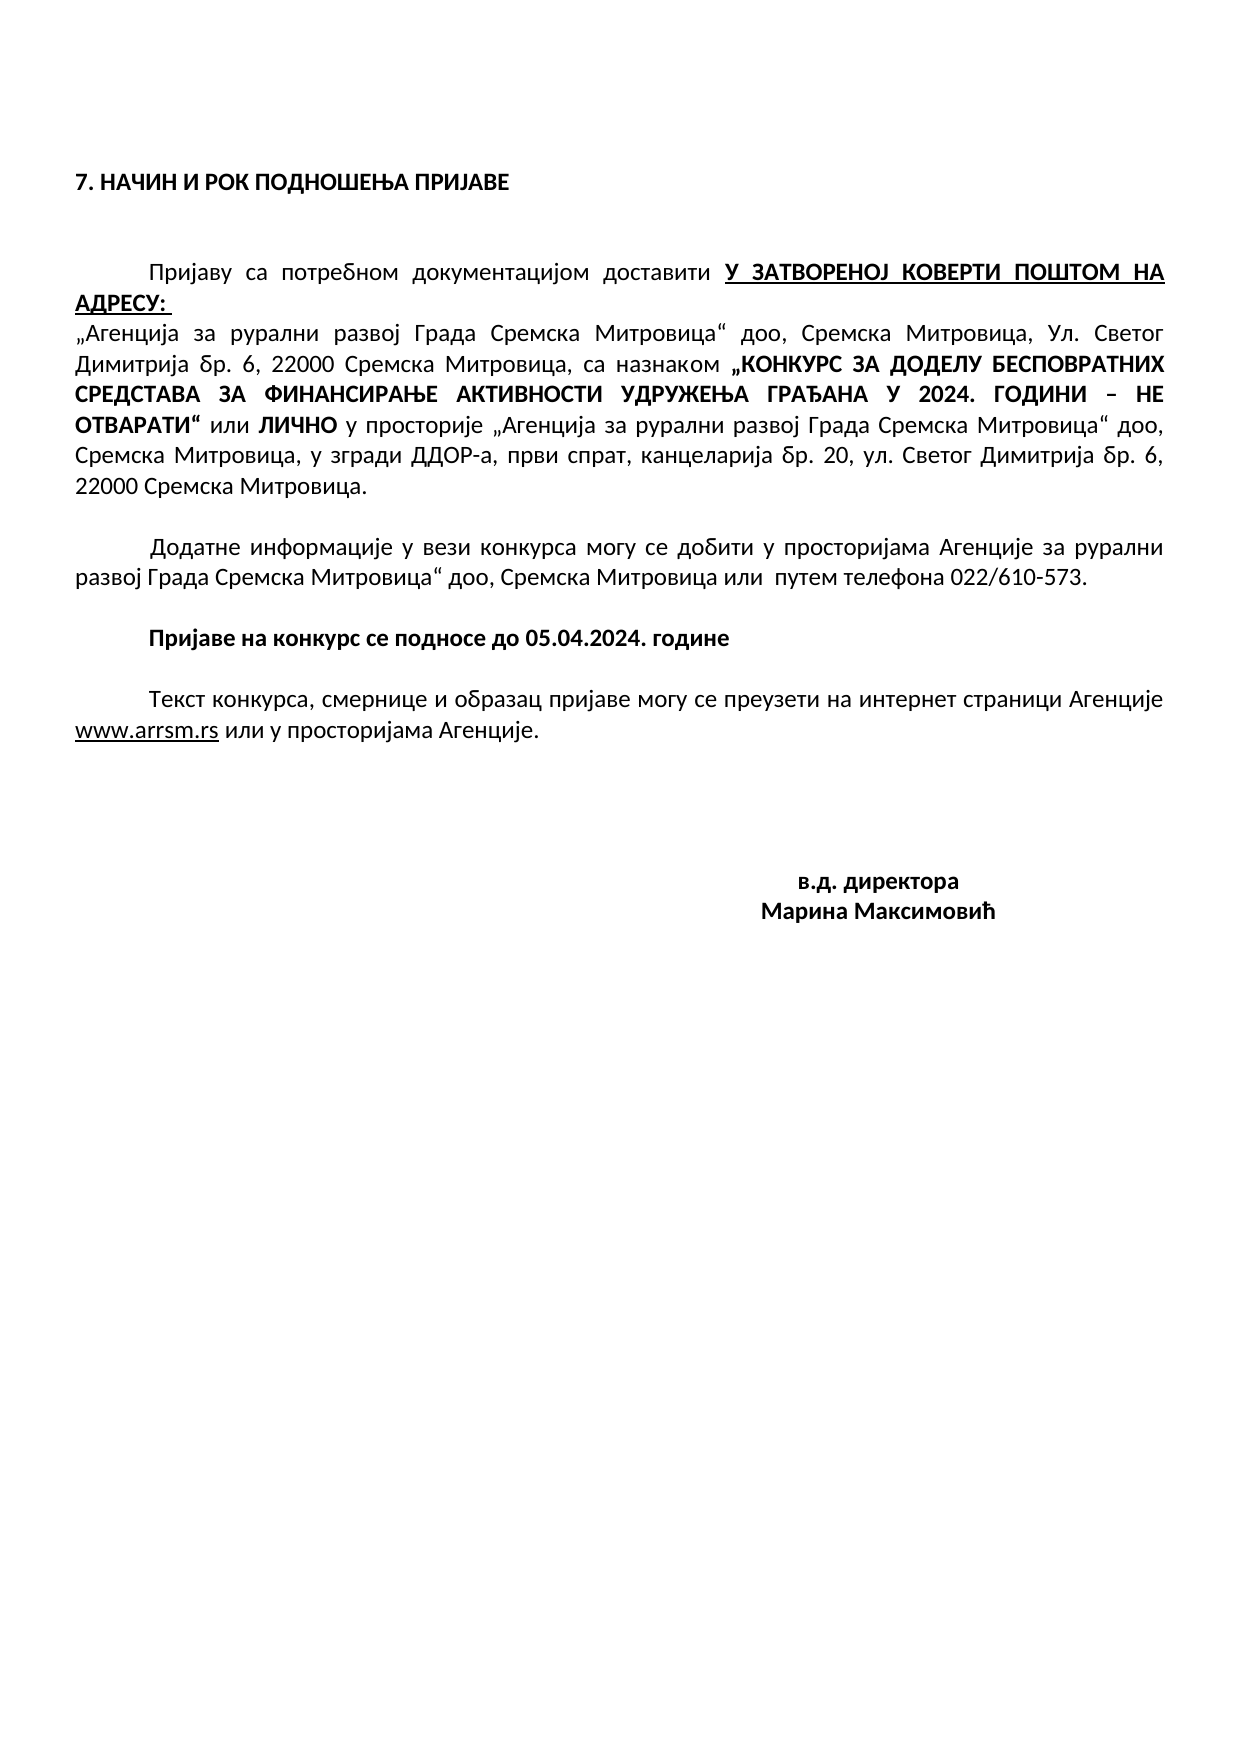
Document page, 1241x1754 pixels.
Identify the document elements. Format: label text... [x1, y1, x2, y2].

text Додатне информације у вези конкурса могу се добити у просторијама Агенције за рурални развој Града Сремска Митровица“ доо, Сремска Митровица или путем телефона 022/610-573. [75, 531, 1165, 592]
text Пријаве на конкурс се подносе до 05.04.2024. године [75, 623, 1165, 653]
text Пријаву са потребном документацијом доставити У ЗАТВОРЕНОЈ КОВЕРТИ ПОШТОМ НА АДРЕСУ: [75, 256, 1165, 317]
text „Агенција за рурални развој Града Сремска Митровица“ доо, Сремска Митровица, Ул. Светог Димитрија бр. 6, 22000 Сремска Митровица, са назнакoм „КОНКУРС ЗА ДОДЕЛУ БЕСПОВРАТНИХ СРЕДСТАВА ЗА ФИНАНСИРАЊЕ АКТИВНОСТИ УДРУЖЕЊА ГРАЂАНА У 2024. ГОДИНИ – НЕ ОТВАРАТИ“ или ЛИЧНО у просторије „Агенција за рурални развој Града Сремска Митровица“ доо, Сремска Митровица, у згради ДДОР-а, први спрат, канцеларија бр. 20, ул. Светог Димитрија бр. 6, 22000 Сремска Митровица. [75, 317, 1165, 501]
text в.д. директора Марина Максимовић [75, 865, 1165, 926]
text 7. НАЧИН И РОК ПОДНОШЕЊА ПРИЈАВЕ [75, 167, 1165, 197]
text Текст конкурса, смернице и образац пријаве могу се преузети на интернет страници Агенције www.arrsm.rs или у просторијама Агенције. [75, 684, 1165, 745]
